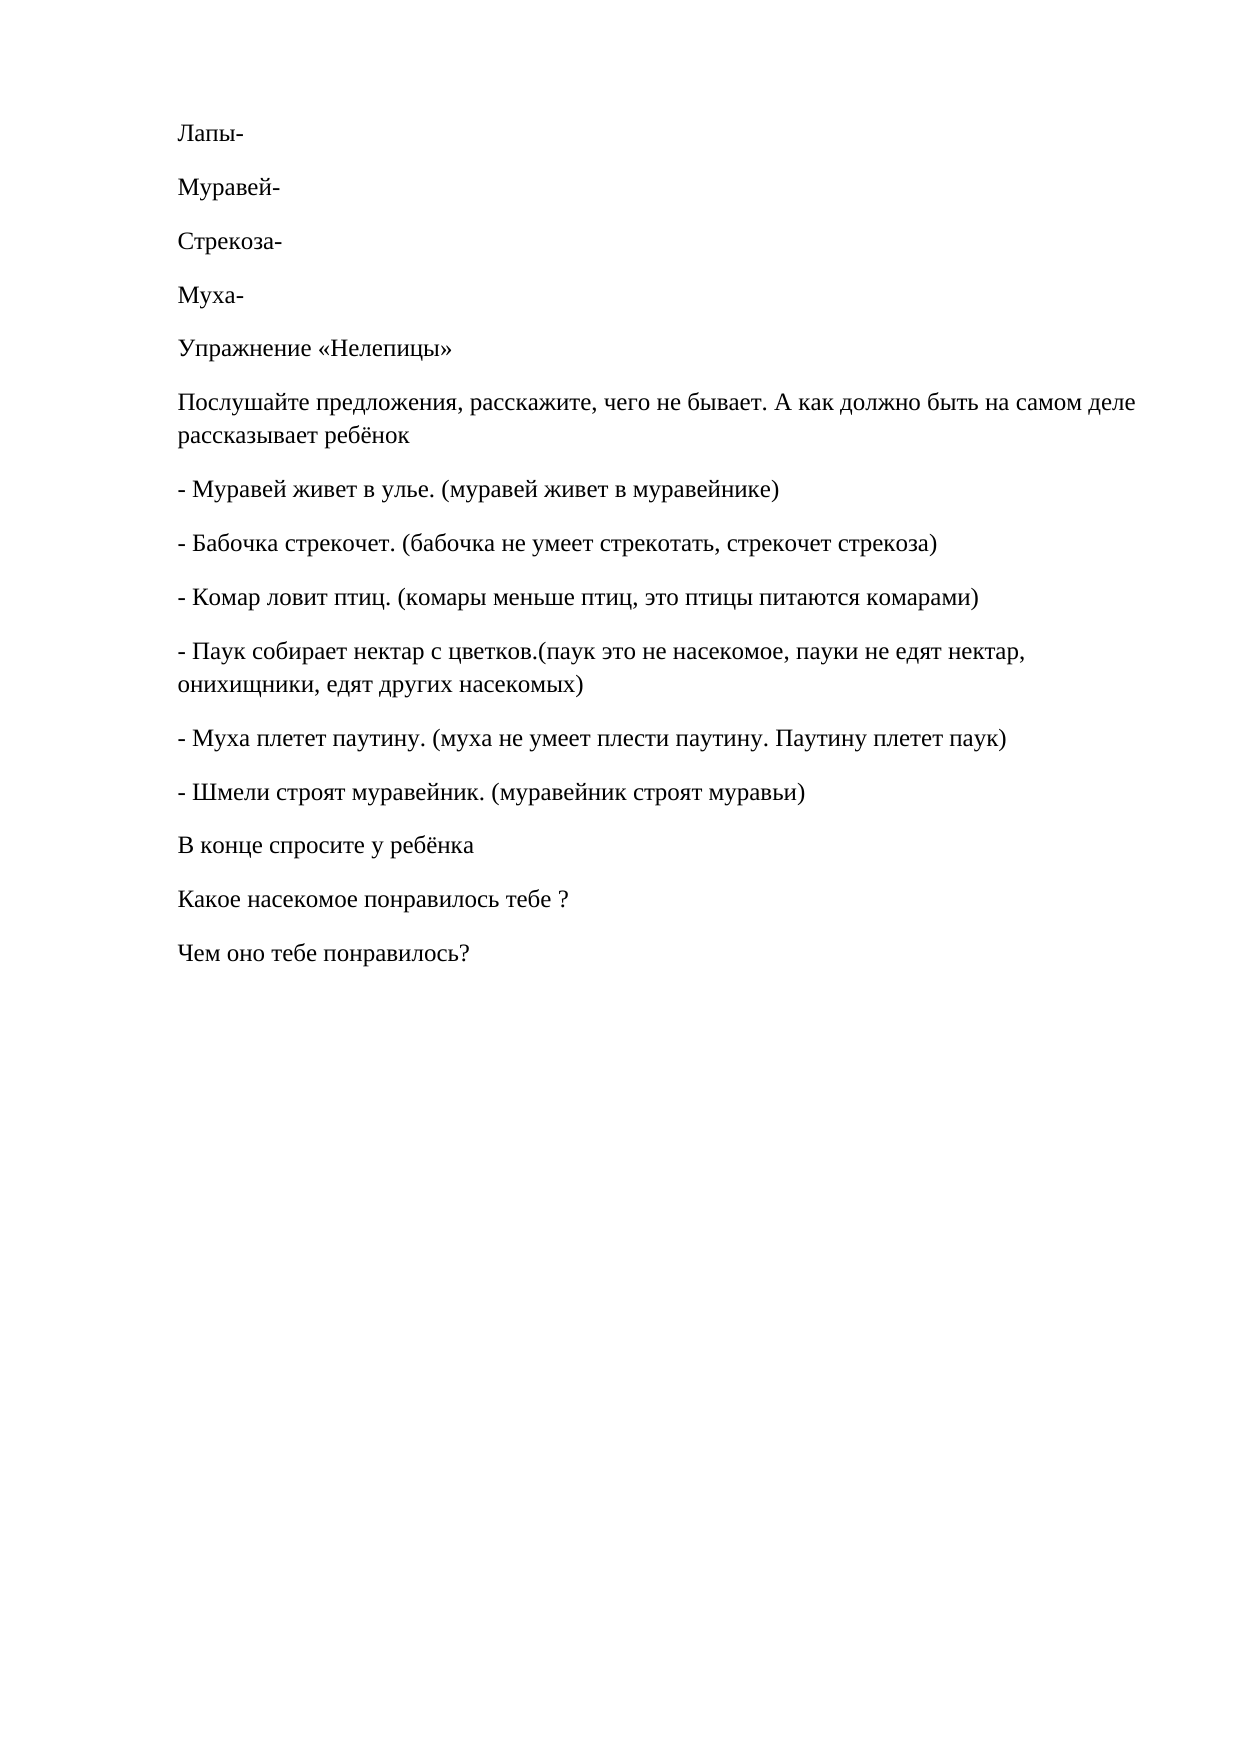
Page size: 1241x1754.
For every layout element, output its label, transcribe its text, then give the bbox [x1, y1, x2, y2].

text Чем оно тебе понравилось? [177, 938, 1152, 967]
text Упражнение «Нелепицы» [177, 333, 1152, 362]
text Муравей- [177, 172, 1152, 201]
text - Бабочка стрекочет. (бабочка не умеет стрекотать, стрекочет стрекоза) [177, 528, 1152, 557]
text Муха- [177, 280, 1152, 308]
text Какое насекомое понравилось тебе ? [177, 884, 1152, 913]
text Послушайте предложения, расскажите, чего не бывает. А как должно быть на самом деле рассказывает ребёнок [177, 387, 1152, 449]
text - Шмели строят муравейник. (муравейник строят муравьи) [177, 777, 1152, 805]
text - Муравей живет в улье. (муравей живет в муравейнике) [177, 474, 1152, 503]
text - Муха плетет паутину. (муха не умеет плести паутину. Паутину плетет паук) [177, 723, 1152, 751]
text - Комар ловит птиц. (комары меньше птиц, это птицы питаются комарами) [177, 582, 1152, 611]
text - Паук собирает нектар с цветков.(паук это не насекомое, пауки не едят нектар, онихищники, едят других насекомых) [177, 636, 1152, 698]
text Стрекоза- [177, 226, 1152, 254]
text В конце спросите у ребёнка [177, 830, 1152, 859]
text Лапы- [177, 118, 1152, 147]
